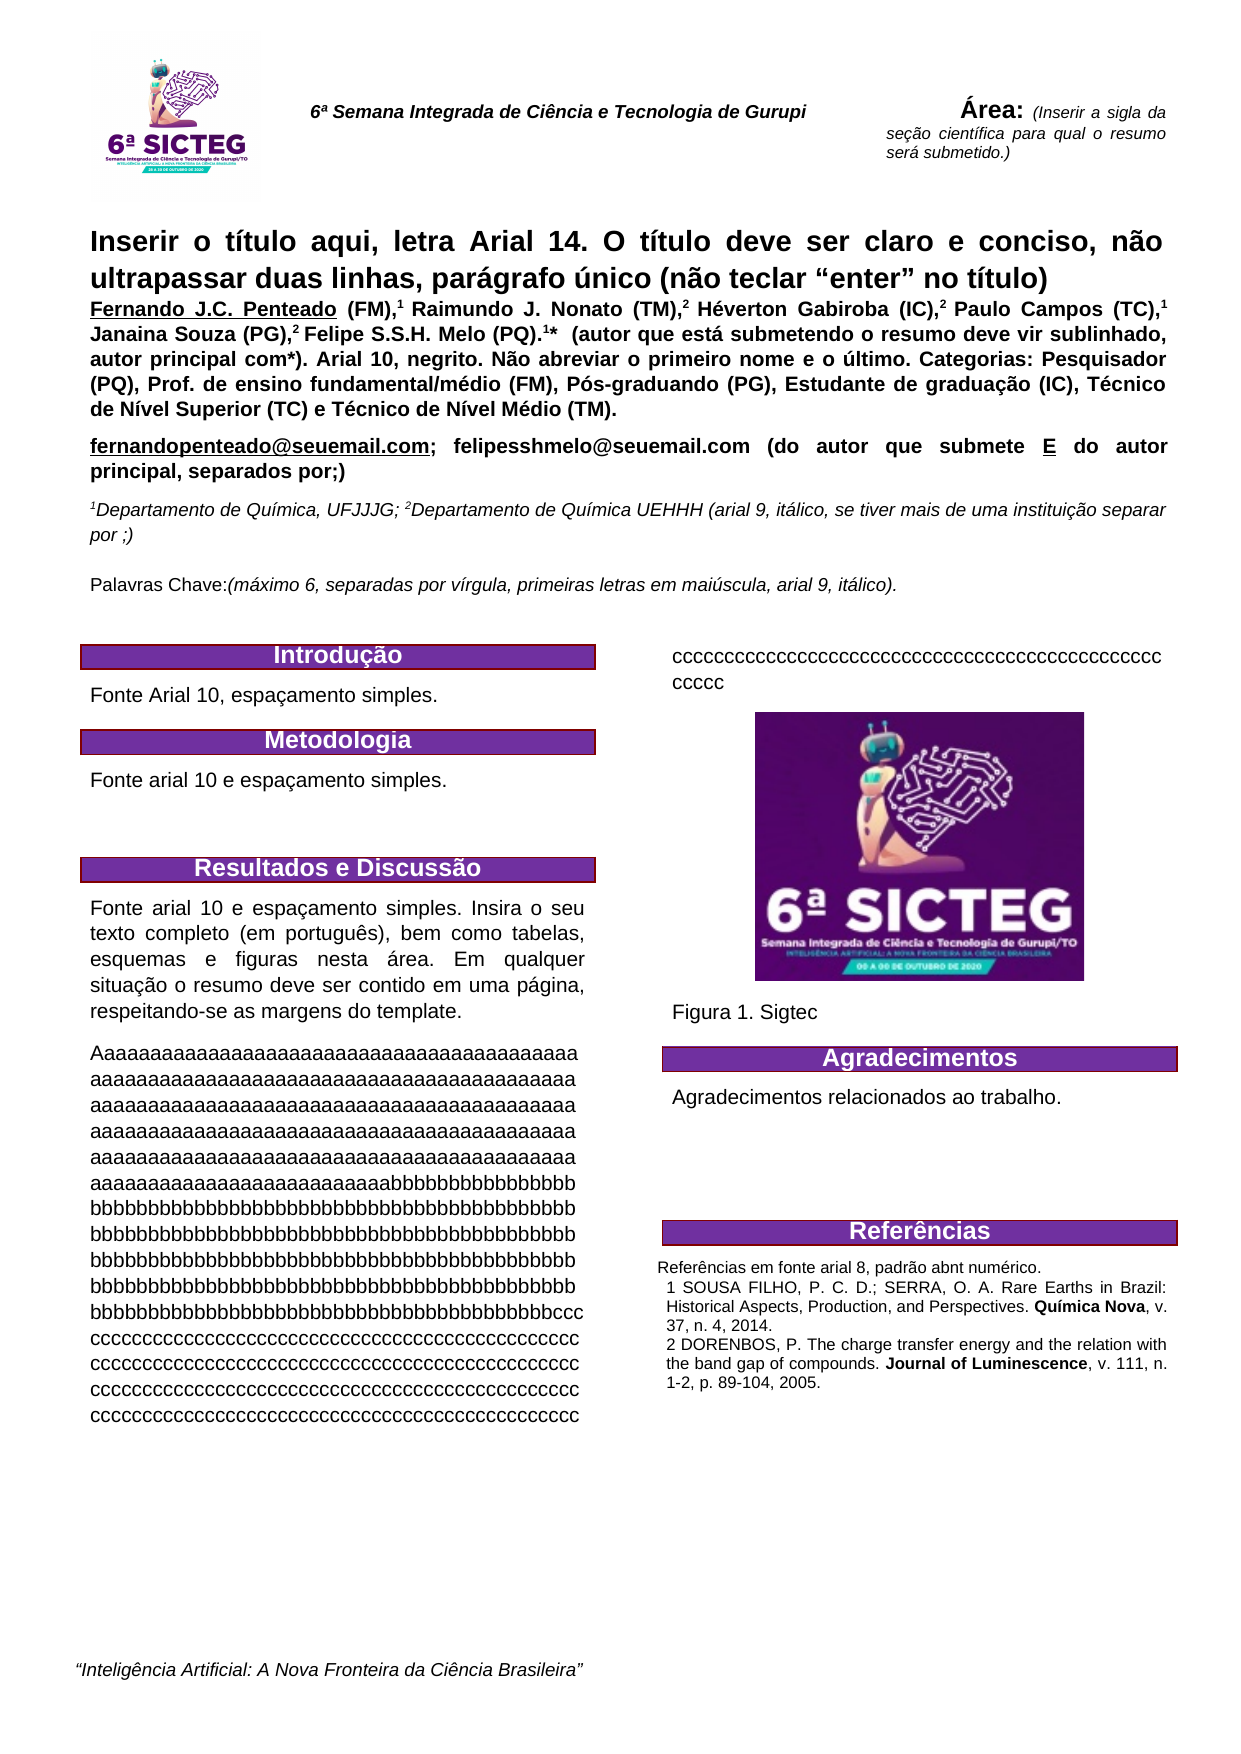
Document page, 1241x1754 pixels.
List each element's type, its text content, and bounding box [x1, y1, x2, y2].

text Fonte arial 10 e espaçamento simples. [90, 768, 586, 792]
text Referências em fonte arial 8, padrão abnt numérico. [657, 1258, 1165, 1277]
text Introdução [82, 646, 594, 668]
text Fonte Arial 10, espaçamento simples. [90, 682, 586, 706]
text Metodologia [82, 731, 594, 754]
picture [755, 712, 1085, 981]
text Fernando J.C. Penteado (FM),1 Raimundo J. Nonato (TM),2 Héverton Gabiroba (IC),2 Paulo Campos (TC),1 Janaina Souza (PG),2 Felipe S.S.H. Melo (PQ).1* (autor que está submetendo o resumo deve vir sublinhado, autor principal com*). Arial 10, negrito. Não abreviar o primeiro nome e o último. Categorias: Pesquisador (PQ), Prof. de ensino fundamental/médio (FM), Pós-graduando (PG), Estudante de graduação (IC), Técnico de Nível Superior (TC) e Técnico de Nível Médio (TM). [90, 296, 1168, 421]
text 1 SOUSA FILHO, P. C. D.; SERRA, O. A. Rare Earths in Brazil: Historical Aspects, Production, and Perspectives. Química Nova, v. 37, n. 4, 2014. [666, 1277, 1168, 1335]
text fernandopenteado@seuemail.com; felipesshmelo@seuemail.com (do autor que submete E do autor principal, separados por;) [90, 434, 1168, 484]
text 2 DORENBOS, P. The charge transfer energy and the relation with the band gap of compounds. Journal of Luminescence, v. 111, n. 1-2, p. 89-104, 2005. [666, 1335, 1168, 1392]
text 1Departamento de Química, UFJJJG; 2Departamento de Química UEHHH (arial 9, itálico, se tiver mais de uma instituição separar por ;) [90, 496, 1168, 546]
text Aaaaaaaaaaaaaaaaaaaaaaaaaaaaaaaaaaaaaaaaaaaaaaaaaaaaaaaaaaaaaaaaaaaaaaaaaaaaaaaaaaaaaaaaaaaaaaaaaaaaaaaaaaaaaaaaaaaaaaaaaaaaaaaaaaaaaaaaaaaaaaaaaaaaaaaaaaaaaaaaaaaaaaaaaaaaaaaaaaaaaaaaaaaaaaaaaaaaaaaaaaaaaaaaaaaaaaaaaaaaaaaaaaaaaaaaaaaabbbbbbbbbbbbbbbbbbbbbbbbbbbbbbbbbbbbbbbbbbbbbbbbbbbbbbbbbbbbbbbbbbbbbbbbbbbbbbbbbbbbbbbbbbbbbbbbbbbbbbbbbbbbbbbbbbbbbbbbbbbbbbbbbbbbbbbbbbbbbbbbbbbbbbbbbbbbbbbbbbbbbbbbbbbbbbbbbbbbbbbbbbbbbbbbbbbbbbbbbbbbbbbbbbbbbbbbbbbbbbbbccccccccccccccccccccccccccccccccccccccccccccccccccccccccccccccccccccccccccccccccccccccccccccccccccccccccccccccccccccccccccccccccccccccccccccccccccccccccccccccccccccccccccccccccccccccccccccccccccccccccccccccccccccccccccccccccccccccccccccccccccc [90, 1041, 586, 1427]
text Agradecimentos [663, 1048, 1176, 1071]
text Referências [663, 1221, 1176, 1244]
text Figura 1. Sigtec [672, 1000, 1168, 1024]
text Resultados e Discussão [82, 858, 594, 881]
text Fonte arial 10 e espaçamento simples. Insira o seu texto completo (em português), bem como tabelas, esquemas e figuras nesta área. Em qualquer situação o resumo deve ser contido em uma página, respeitando-se as margens do template. [90, 895, 586, 1023]
picture [91, 31, 262, 202]
text Agradecimentos relacionados ao trabalho. [672, 1085, 1168, 1109]
title Inserir o título aqui, letra Arial 14. O título deve ser claro e conciso, não ultrapassar duas linhas, parágrafo único (não teclar “enter” no título) [90, 221, 1165, 296]
text Palavras Chave:(máximo 6, separadas por vírgula, primeiras letras em maiúscula, arial 9, itálico). [90, 571, 1168, 596]
